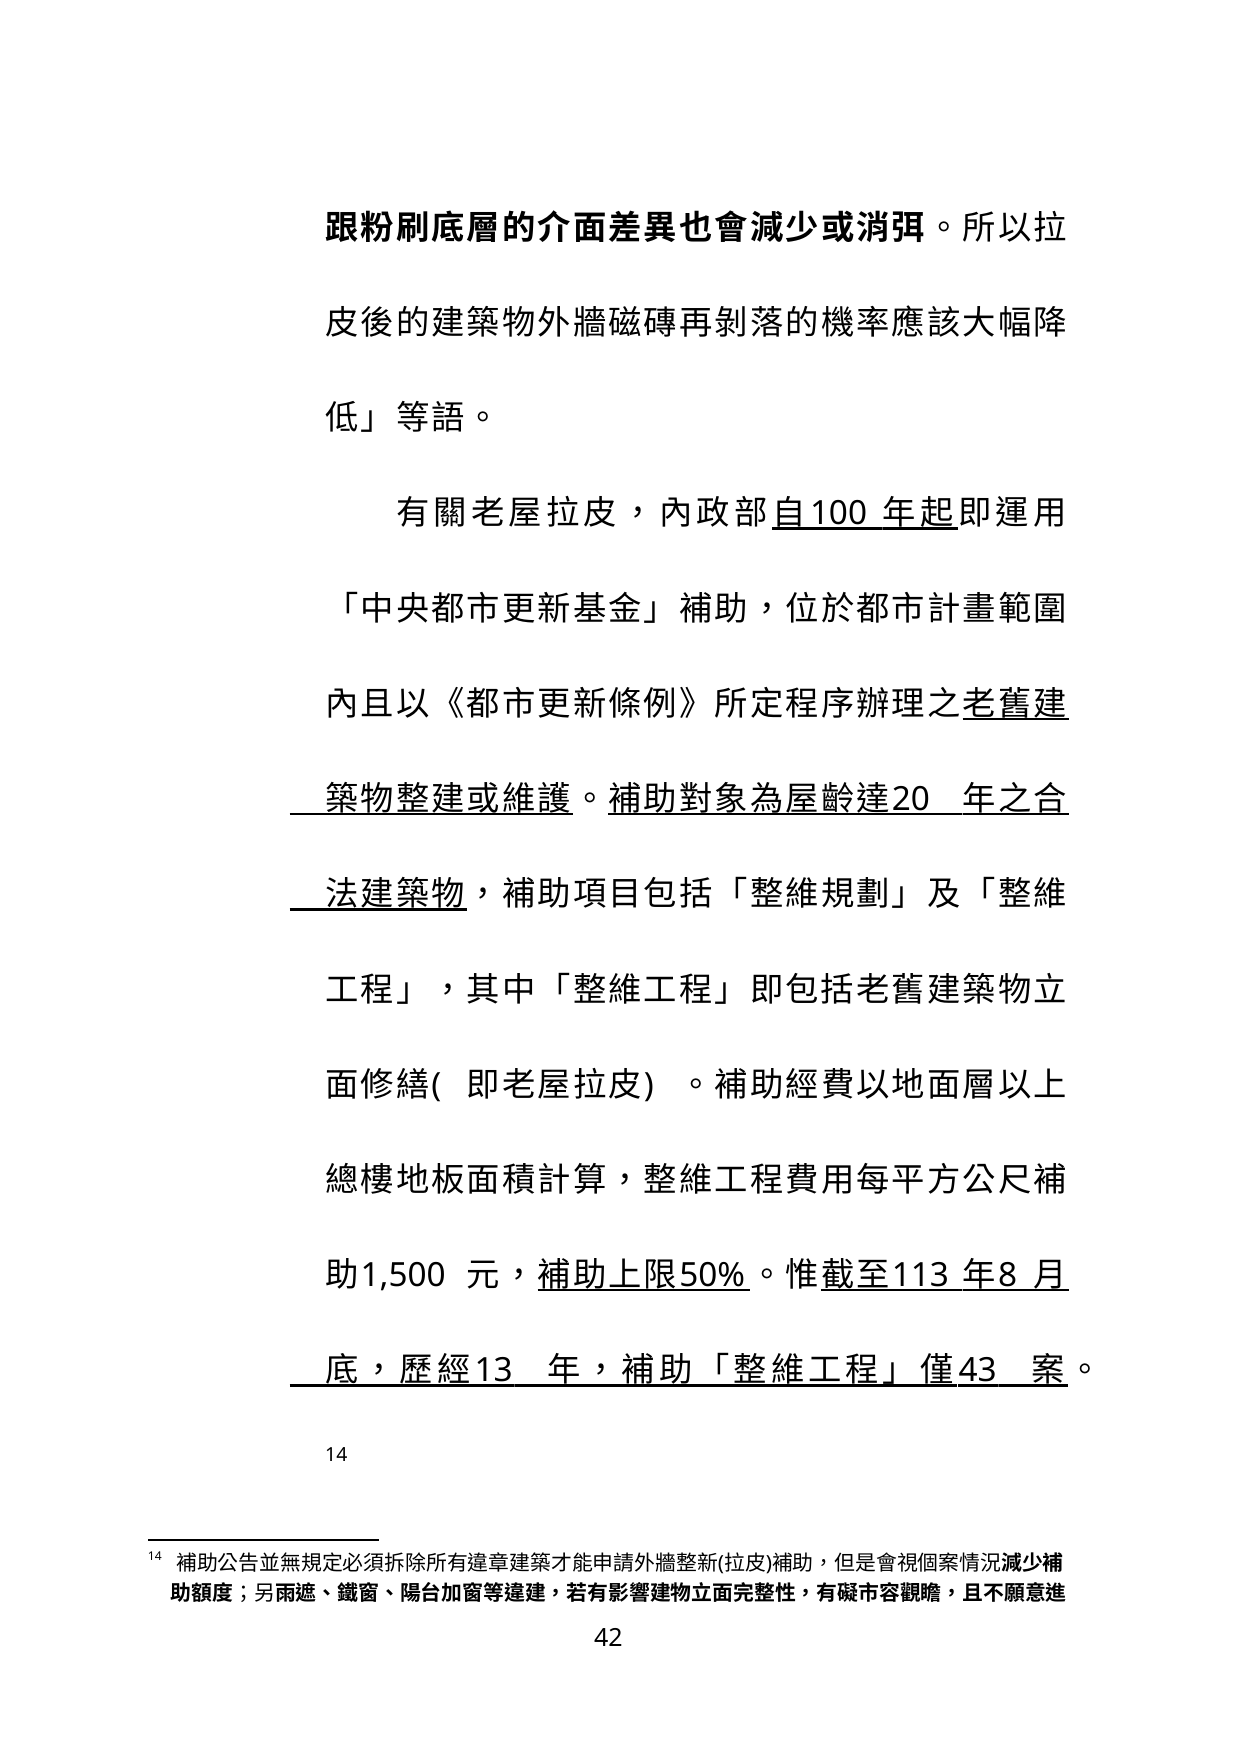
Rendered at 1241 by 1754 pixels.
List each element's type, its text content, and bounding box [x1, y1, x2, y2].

text 有關老屋拉皮，內政部自100年起即運用「中央都市更新基金」補助，位於都市計畫範圍內且以《都市更新條例》所定程序辦理之老舊建築物整建或維護。補助對象為屋齡達20年之合法建築物，補助項目包括「整維規劃」及「整維工程」，其中「整維工程」即包括老舊建築物立面修繕(即老屋拉皮)。補助經費以地面層以上總樓地板面積計算，整維工程費用每平方公尺補助1,500元，補助上限50%。惟截至113年8月底，歷經13年，補助「整維工程」僅43案。 [289, 463, 1069, 1510]
